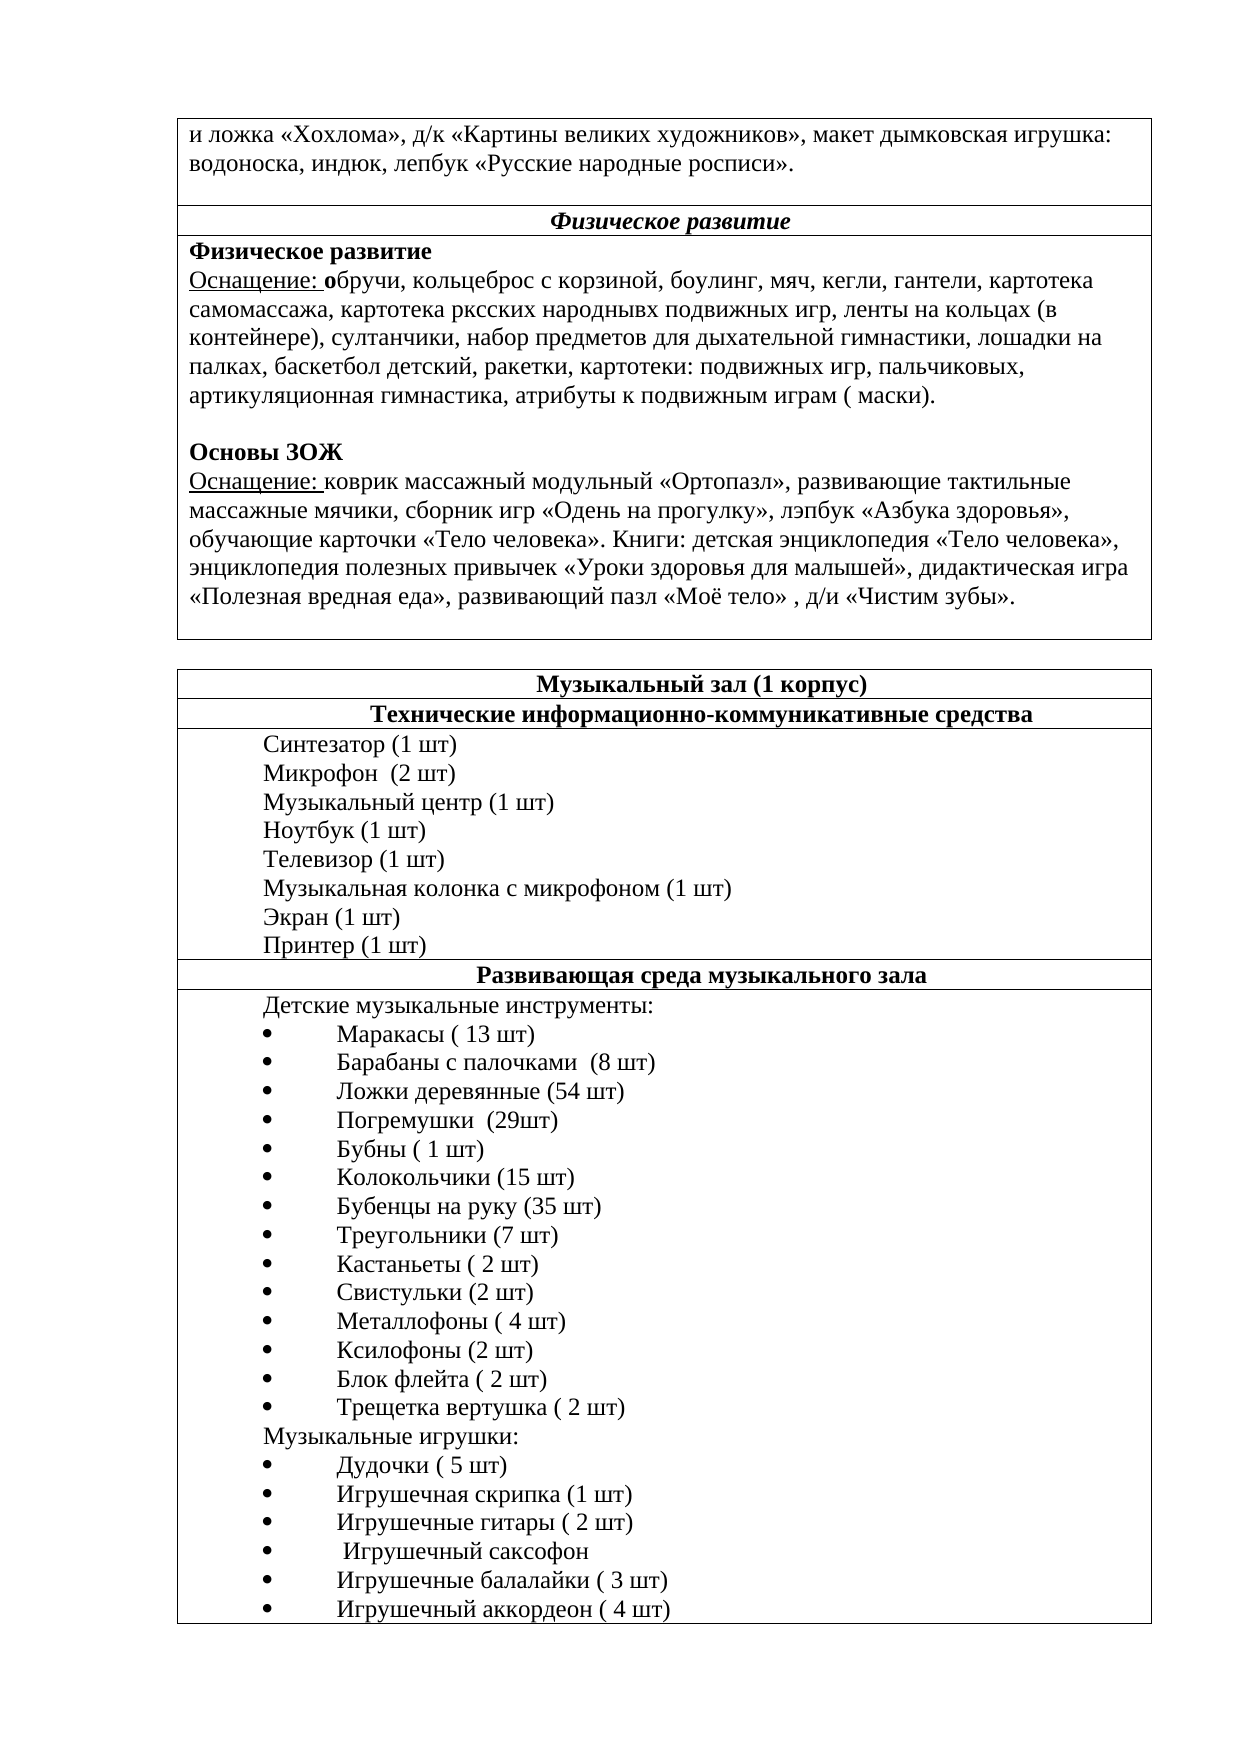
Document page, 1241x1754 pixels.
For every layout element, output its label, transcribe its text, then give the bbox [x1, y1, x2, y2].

table_cell Физическое развитие [178, 206, 1151, 235]
table_header Музыкальный зал (1 корпус) [178, 670, 1151, 698]
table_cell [178, 119, 1151, 205]
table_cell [178, 990, 1151, 1622]
table_cell Синтезатор (1 шт) Микрофон (2 шт) Музыкальный центр (1 шт) Ноутбук (1 шт) Телевизор (1 шт) Музыкальная колонка с микрофоном (1 шт) Экран (1 шт) Принтер (1 шт) [178, 729, 1151, 959]
table_cell Физическое развитие Оснащение: обручи, кольцеброс с корзиной, боулинг, мяч, кегли, гантели, картотека самомассажа, картотека рксских народнывх подвижных игр, ленты на кольцах (в контейнере), султанчики, набор предметов для дыхательной гимнастики, лошадки на палках, баскетбол детский, ракетки, картотеки: подвижных игр, пальчиковых, артикуляционная гимнастика, атрибуты к подвижным играм ( маски). Основы ЗОЖ Оснащение: коврик массажный модульный «Ортопазл», развивающие тактильные массажные мячики, сборник игр «Одень на прогулку», лэпбук «Азбука здоровья», обучающие карточки «Тело человека». Книги: детская энциклопедия «Тело человека», энциклопедия полезных привычек «Уроки здоровья для малышей», дидактическая игра «Полезная вредная еда», развивающий пазл «Моё тело» , д/и «Чистим зубы». [178, 236, 1151, 639]
table_cell Развивающая среда музыкального зала [178, 960, 1151, 989]
table_cell Технические информационно-коммуникативные средства [178, 699, 1151, 728]
